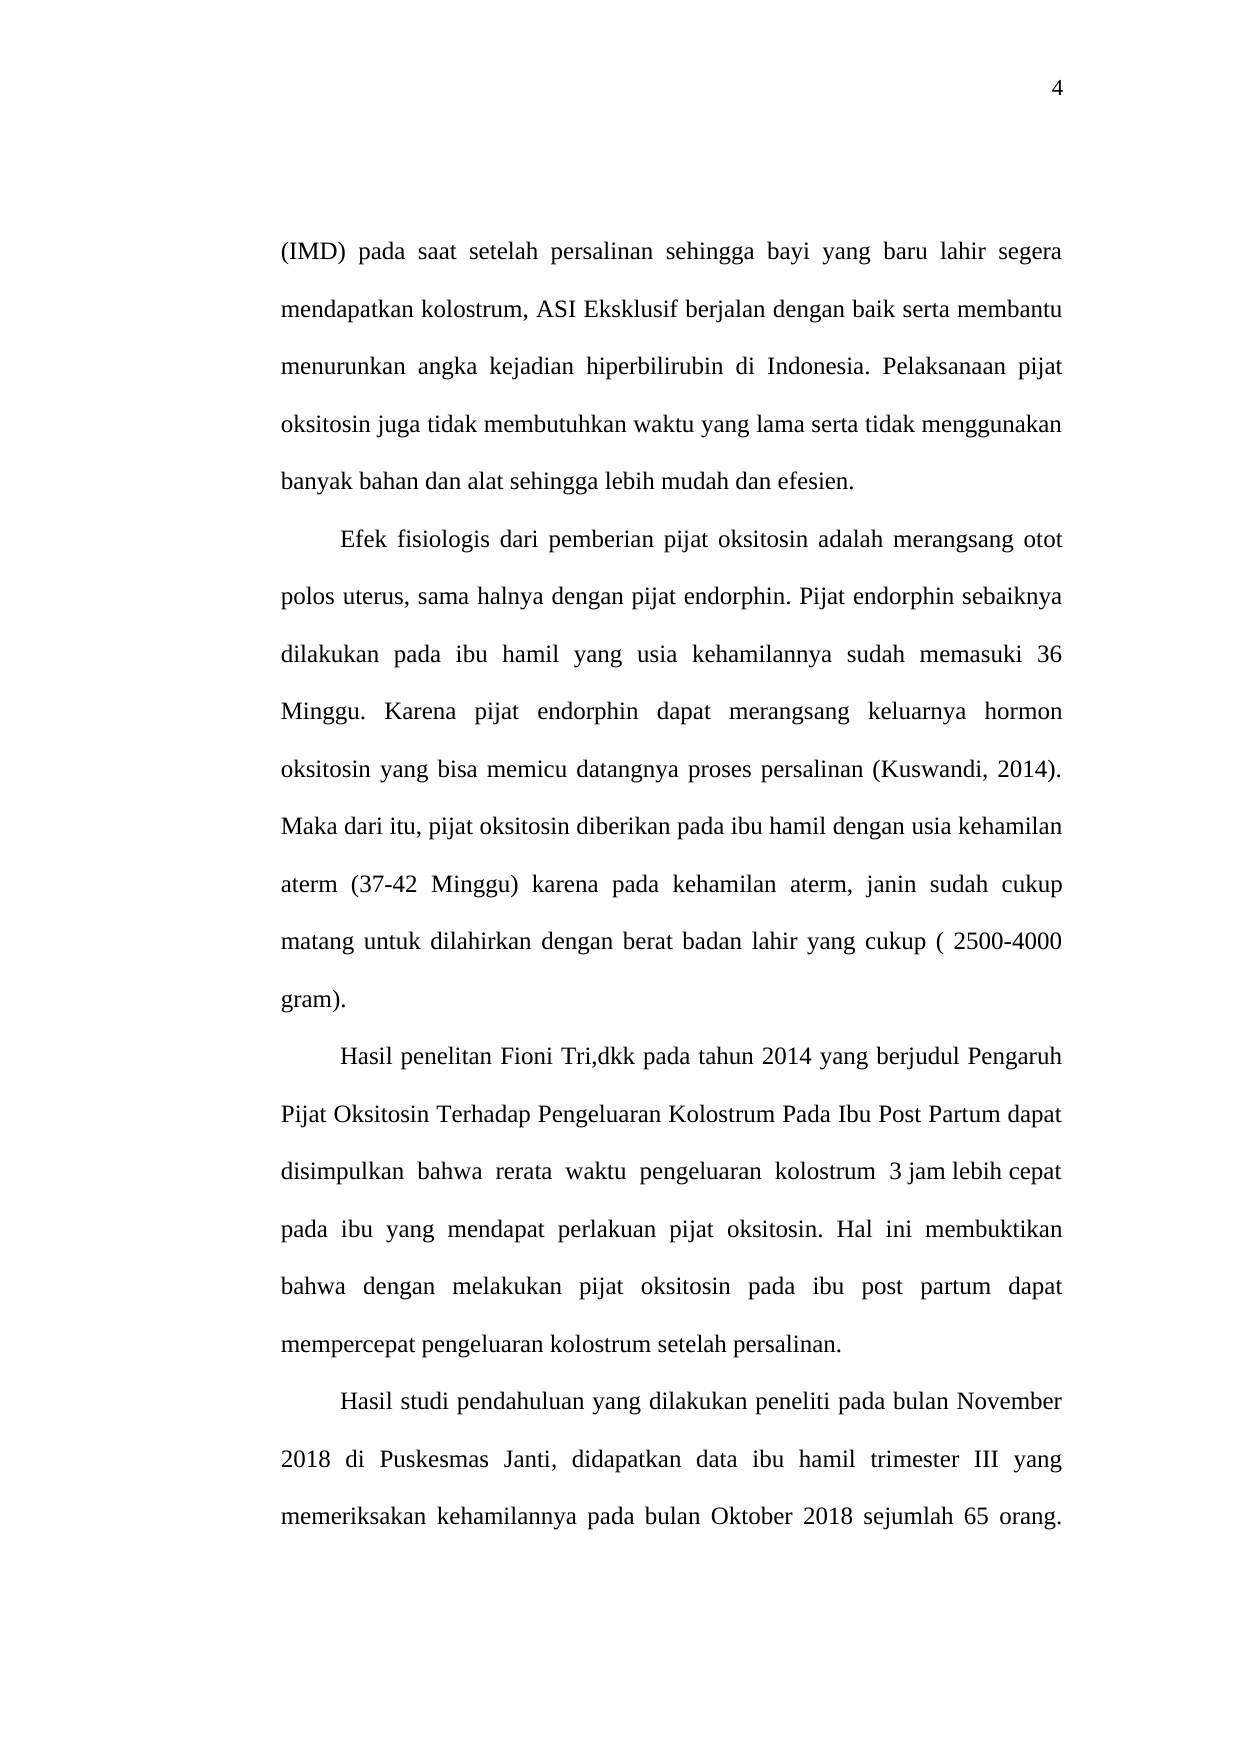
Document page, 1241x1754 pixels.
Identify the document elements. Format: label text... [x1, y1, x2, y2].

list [281, 1386, 1063, 1530]
list Efek fisiologis dari pemberian pijat oksitosin adalah merangsang otot polos uterus, sama halnya dengan pijat endorphin. Pijat endorphin sebaiknya dilakukan pada ibu hamil yang usia kehamilannya sudah memasuki 36 Minggu. Karena pijat endorphin dapat merangsang keluarnya hormon oksitosin yang bisa memicu datangnya proses persalinan (Kuswandi, 2014). Maka dari itu, pijat oksitosin diberikan pada ibu hamil dengan usia kehamilan aterm (37-42 Minggu) karena pada kehamilan aterm, janin sudah cukup matang untuk dilahirkan dengan berat badan lahir yang cukup ( 2500-4000 gram). [281, 524, 1063, 1012]
list Hasil penelitan Fioni Tri,dkk pada tahun 2014 yang berjudul Pengaruh Pijat Oksitosin Terhadap Pengeluaran Kolostrum Pada Ibu Post Partum dapat disimpulkan bahwa rerata waktu pengeluaran kolostrum 3 jam lebih cepat pada ibu yang mendapat perlakuan pijat oksitosin. Hal ini membuktikan bahwa dengan melakukan pijat oksitosin pada ibu post partum dapat mempercepat pengeluaran kolostrum setelah persalinan. [281, 1041, 1063, 1357]
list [281, 236, 1063, 495]
